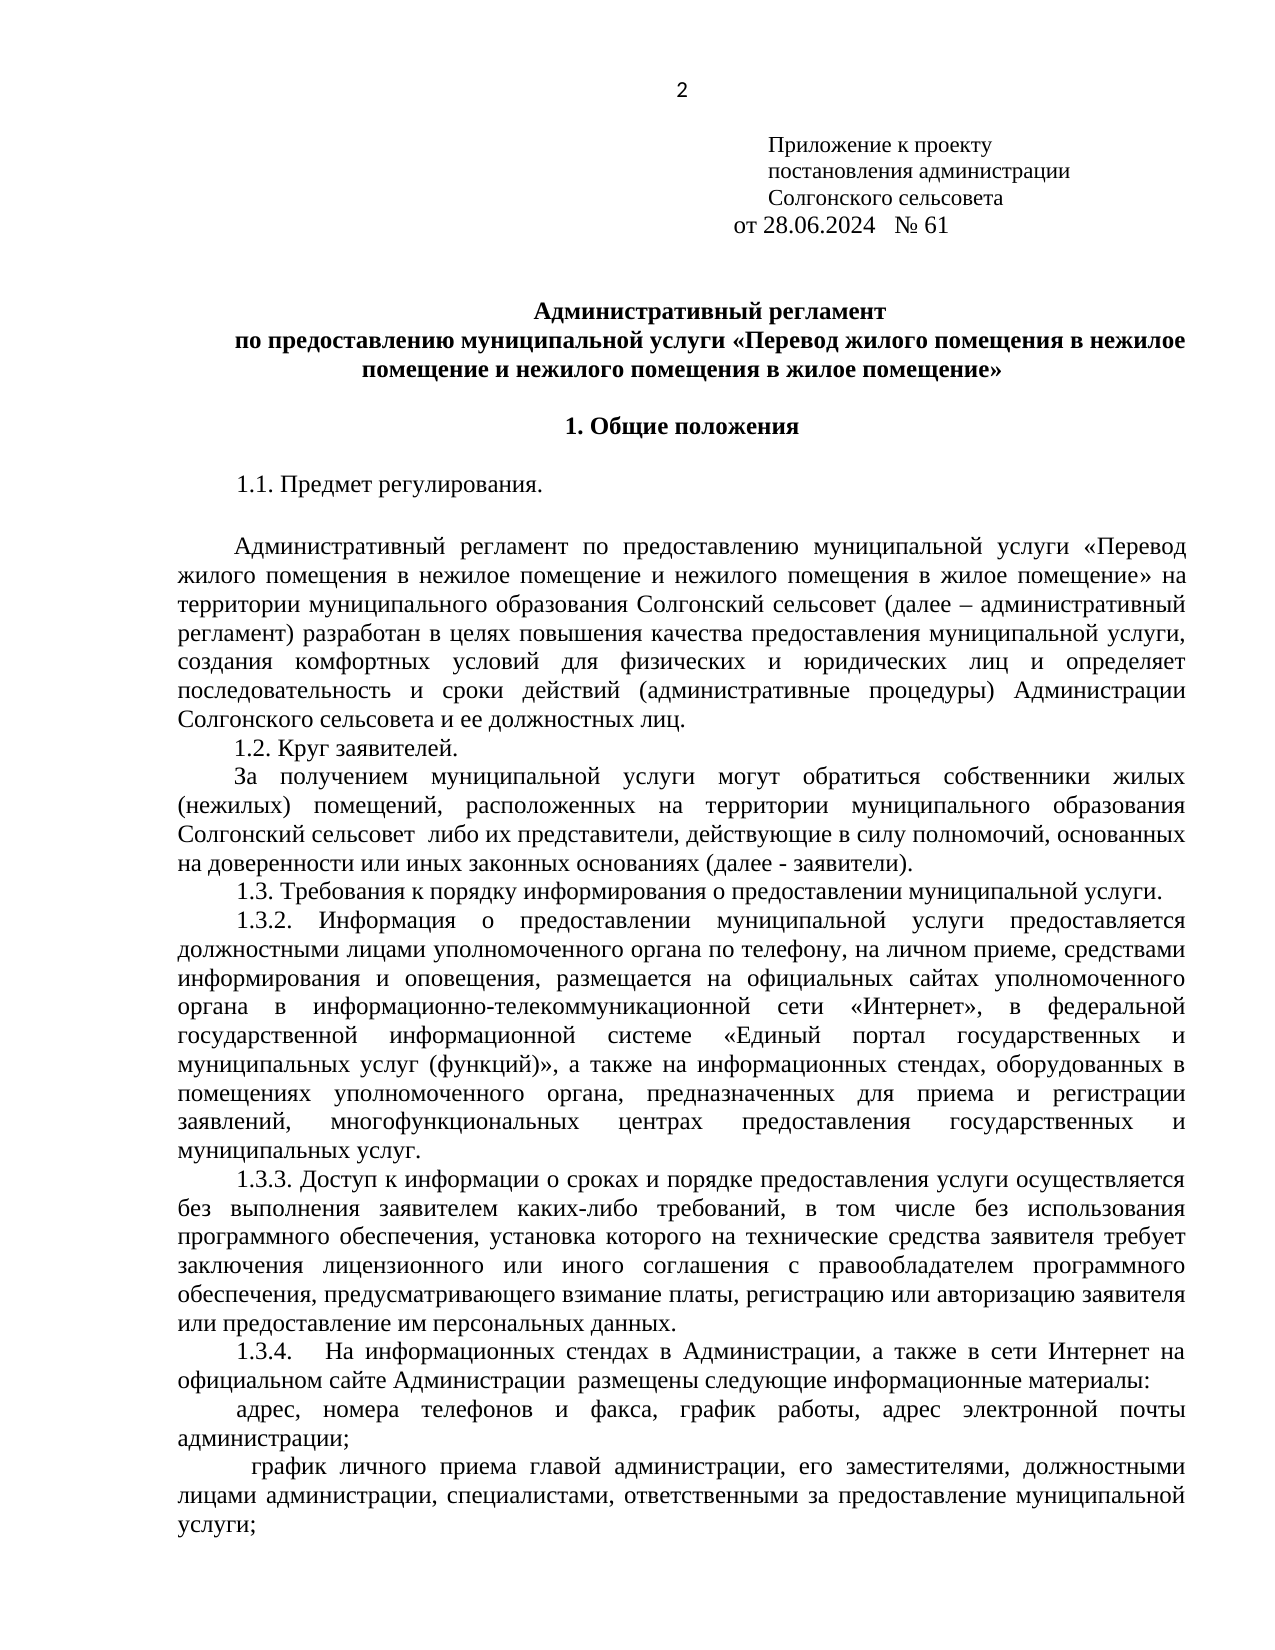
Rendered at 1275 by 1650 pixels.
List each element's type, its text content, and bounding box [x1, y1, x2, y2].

text 1.3.4. На информационных стендах в Администрации, а также в сети Интернет на официальном сайте Администрации размещены следующие информационные материалы: [177, 1336, 1186, 1394]
text 1.1. Предмет регулирования. [177, 469, 1186, 498]
text Административный регламент по предоставлению муниципальной услуги «Перевод жилого помещения в нежилое помещение и нежилого помещения в жилое помещение» на территории муниципального образования Солгонский сельсовет (далее – административный регламент) разработан в целях повышения качества предоставления муниципальной услуги, создания комфортных условий для физических и юридических лиц и определяет последовательность и сроки действий (административные процедуры) Администрации Солгонского сельсовета и ее должностных лиц. [177, 531, 1186, 733]
text график личного приема главой администрации, его заместителями, должностными лицами администрации, специалистами, ответственными за предоставление муниципальной услуги; [177, 1451, 1186, 1538]
text Административный регламент [177, 296, 1186, 325]
text 1.3.3. Доступ к информации о сроках и порядке предоставления услуги осуществляется без выполнения заявителем каких-либо требований, в том числе без использования программного обеспечения, установка которого на технические средства заявителя требует заключения лицензионного или иного соглашения с правообладателем программного обеспечения, предусматривающего взимание платы, регистрацию или авторизацию заявителя или предоставление им персональных данных. [177, 1164, 1186, 1336]
text 1.3. Требования к порядку информирования о предоставлении муниципальной услуги. [177, 876, 1186, 905]
text по предоставлению муниципальной услуги «Перевод жилого помещения в нежилое помещение и нежилого помещения в жилое помещение» [177, 325, 1186, 383]
text За получением муниципальной услуги могут обратиться собственники жилых (нежилых) помещений, расположенных на территории муниципального образования Солгонский сельсовет либо их представители, действующие в силу полномочий, основанных на доверенности или иных законных основаниях (далее - заявители). [177, 761, 1186, 876]
text 1. Общие положения [177, 411, 1186, 440]
text от 28.06.2024 № 61 [177, 210, 1186, 239]
text постановления администрации [768, 157, 1186, 184]
text 1.3.2. Информация о предоставлении муниципальной услуги предоставляется должностными лицами уполномоченного органа по телефону, на личном приеме, средствами информирования и оповещения, размещается на официальных сайтах уполномоченного органа в информационно-телекоммуникационной сети «Интернет», в федеральной государственной информационной системе «Единый портал государственных и муниципальных услуг (функций)», а также на информационных стендах, оборудованных в помещениях уполномоченного органа, предназначенных для приема и регистрации заявлений, многофункциональных центрах предоставления государственных и муниципальных услуг. [177, 905, 1186, 1164]
text Солгонского сельсовета [768, 184, 1186, 210]
text 1.2. Круг заявителей. [177, 733, 1186, 761]
text адрес, номера телефонов и факса, график работы, адрес электронной почты администрации; [177, 1394, 1186, 1451]
text Приложение к проекту [768, 131, 1186, 157]
